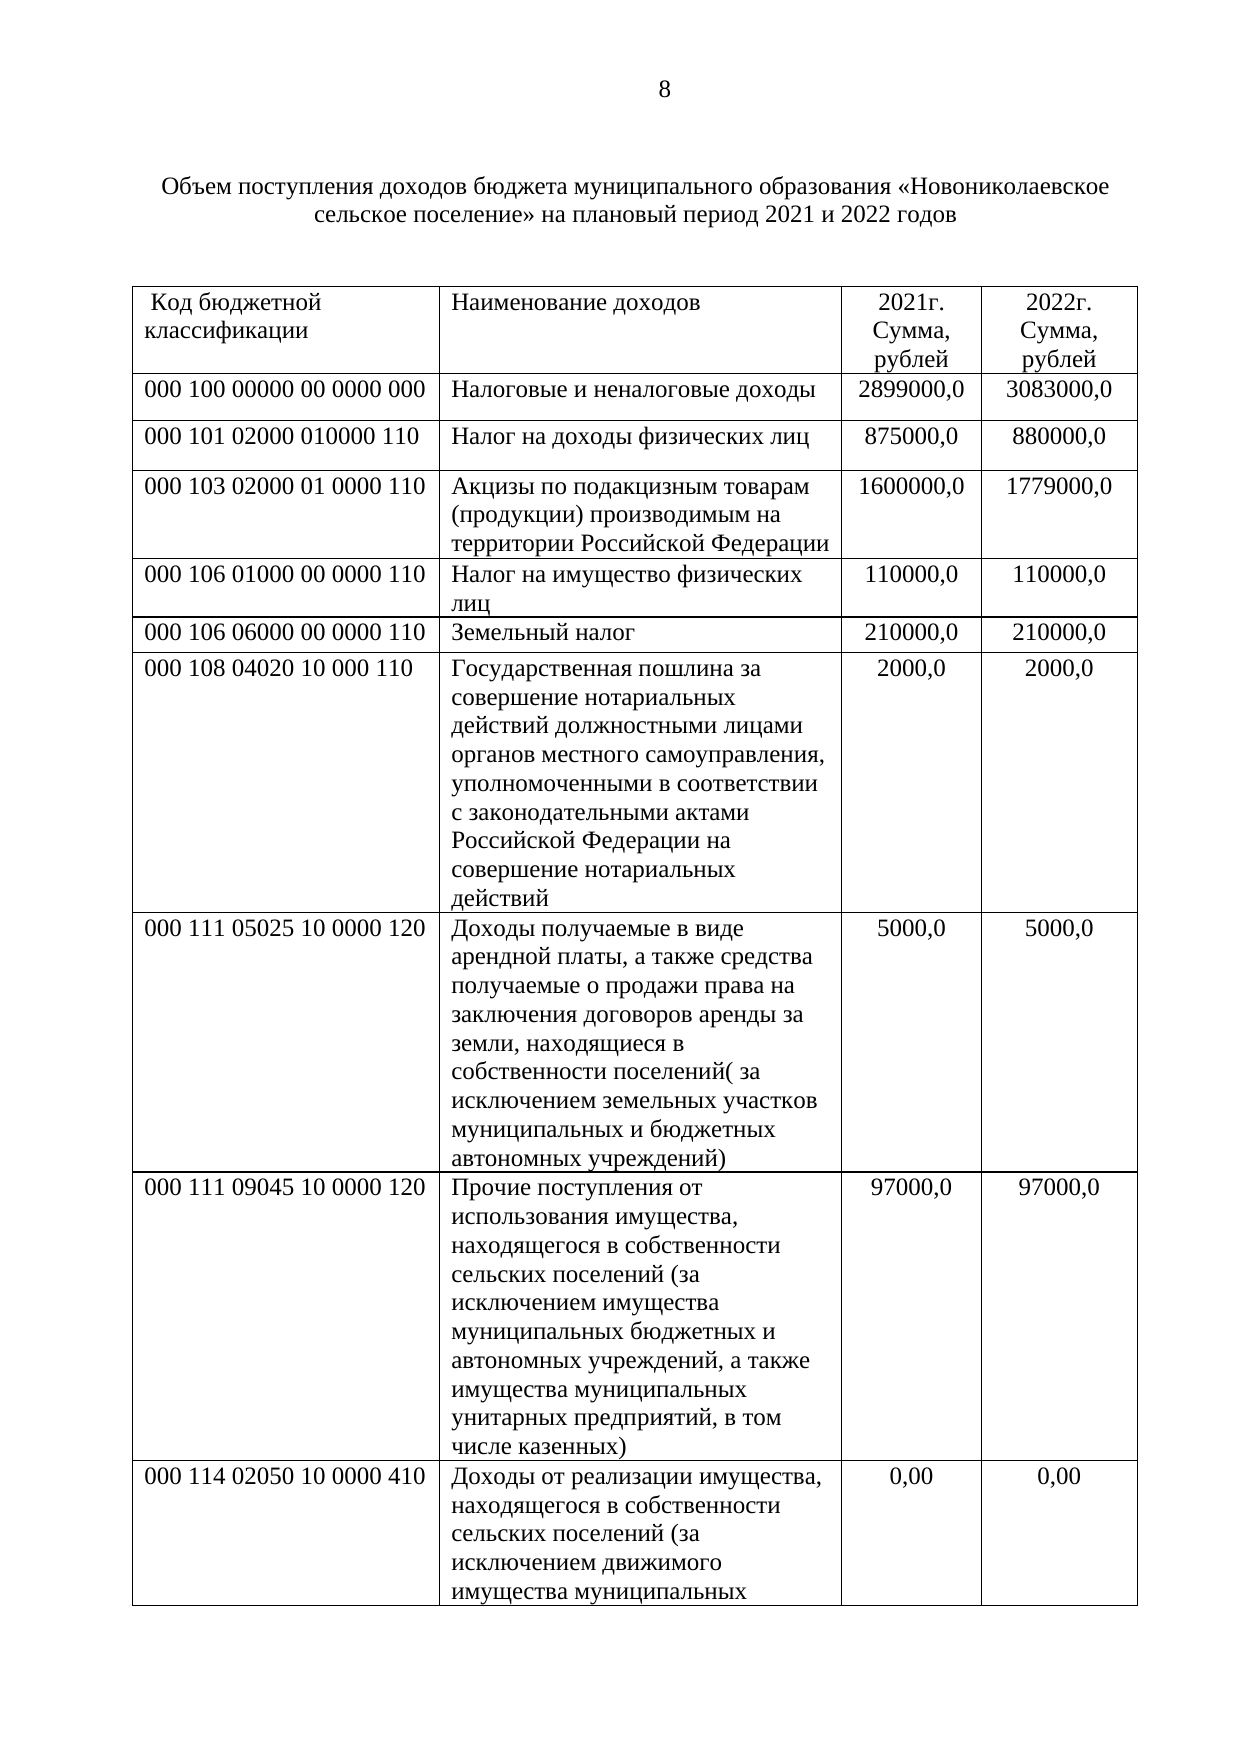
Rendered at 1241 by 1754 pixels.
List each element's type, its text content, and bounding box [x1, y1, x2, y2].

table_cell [133, 1461, 439, 1605]
table_cell 2000,0 [842, 653, 981, 912]
table_cell 000 108 04020 10 000 110 [133, 653, 439, 912]
table_cell Прочие поступления от использования имущества, находящегося в собственности сельских поселений (за исключением имущества муниципальных бюджетных и автономных учреждений, а также имущества муниципальных унитарных предприятий, в том числе казенных) [440, 1173, 841, 1460]
table_cell 210000,0 [982, 618, 1137, 652]
table_header 2021г. Сумма, рублей [842, 287, 981, 373]
table_cell Земельный налог [440, 618, 841, 652]
table_header 2022г. Сумма, рублей [982, 287, 1137, 373]
table_cell 000 103 02000 01 0000 110 [133, 471, 439, 558]
table_header Код бюджетной классификации [133, 287, 439, 373]
table_cell 000 101 02000 010000 110 [133, 421, 439, 470]
table_cell Налог на имущество физических лиц [440, 559, 841, 616]
table_cell Акцизы по подакцизным товарам (продукции) производимым на территории Российской Федерации [440, 471, 841, 558]
table_cell 97000,0 [982, 1173, 1137, 1460]
table_cell 000 106 01000 00 0000 110 [133, 559, 439, 616]
table_cell 875000,0 [842, 421, 981, 470]
table_cell 000 111 09045 10 0000 120 [133, 1173, 439, 1460]
table_cell Государственная пошлина за совершение нотариальных действий должностными лицами органов местного самоуправления, уполномоченными в соответствии с законодательными актами Российской Федерации на совершение нотариальных действий [440, 653, 841, 912]
table_cell 3083000,0 [982, 374, 1137, 420]
table_cell 000 111 05025 10 0000 120 [133, 913, 439, 1171]
table_header Объем поступления доходов бюджета муниципального образования «Новониколаевское сельское поселение» на плановый период 2021 и 2022 годов [133, 131, 1138, 228]
table_cell 1600000,0 [842, 471, 981, 558]
table_cell 2000,0 [982, 653, 1137, 912]
table_cell 880000,0 [982, 421, 1137, 470]
table_cell 1779000,0 [982, 471, 1137, 558]
table_cell Налог на доходы физических лиц [440, 421, 841, 470]
table_cell Налоговые и неналоговые доходы [440, 374, 841, 420]
table_cell 210000,0 [842, 618, 981, 652]
table_cell 110000,0 [842, 559, 981, 616]
table_cell 97000,0 [842, 1173, 981, 1460]
table_cell Доходы получаемые в виде арендной платы, а также средства получаемые о продажи права на заключения договоров аренды за земли, находящиеся в собственности поселений( за исключением земельных участков муниципальных и бюджетных автономных учреждений) [440, 913, 841, 1171]
table_header Наименование доходов [440, 287, 841, 373]
table_cell 0,00 [842, 1461, 981, 1605]
table_cell 000 100 00000 00 0000 000 [133, 374, 439, 420]
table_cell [440, 1461, 841, 1605]
table_cell 5000,0 [982, 913, 1137, 1171]
table_cell 0,00 [982, 1461, 1137, 1605]
table_cell 2899000,0 [842, 374, 981, 420]
table_cell 5000,0 [842, 913, 981, 1171]
table_cell 000 106 06000 00 0000 110 [133, 618, 439, 652]
table_cell 110000,0 [982, 559, 1137, 616]
